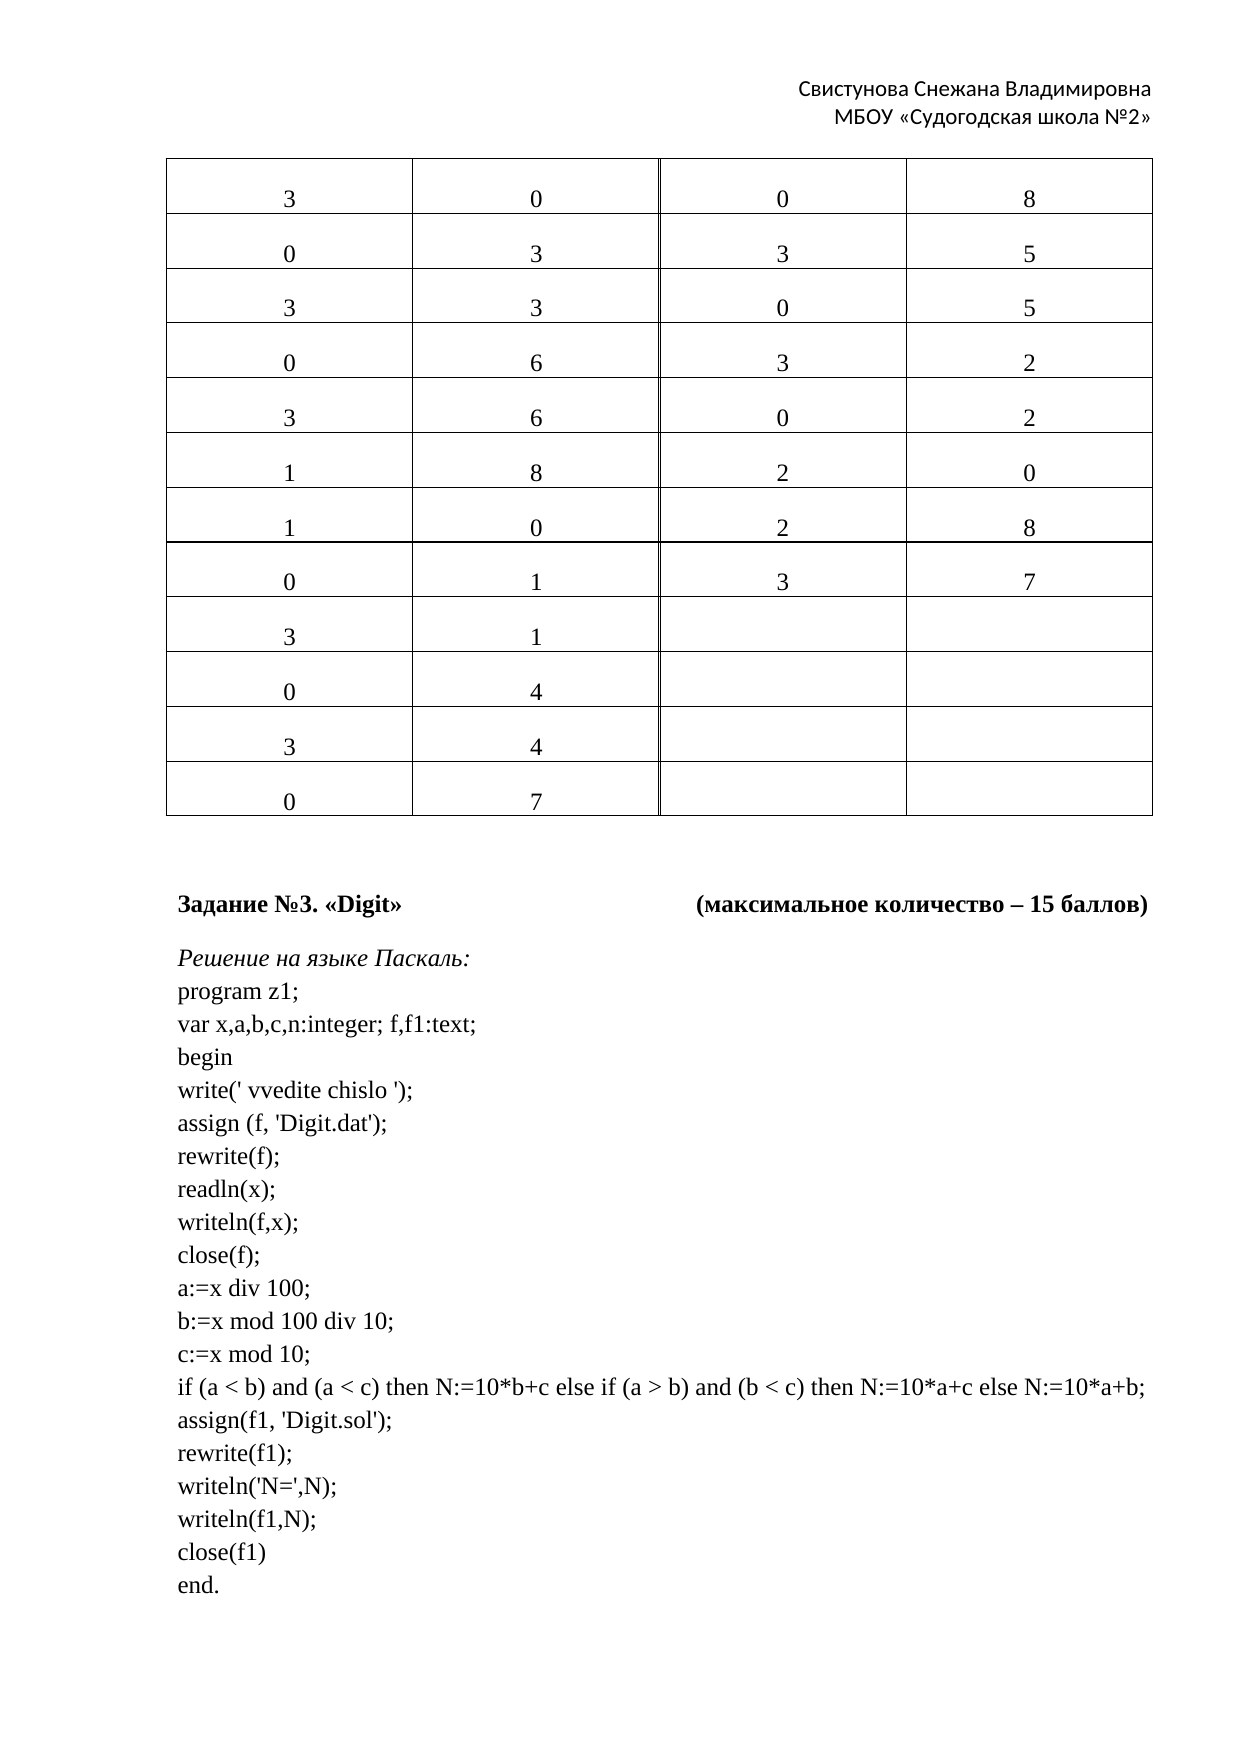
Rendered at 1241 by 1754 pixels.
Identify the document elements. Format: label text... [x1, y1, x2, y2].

table_cell 3 [661, 214, 906, 267]
table_cell 2 [661, 488, 906, 541]
table_cell [661, 652, 906, 706]
table_cell 3 [413, 269, 658, 322]
table_cell 0 [413, 159, 658, 213]
table_cell 0 [167, 323, 412, 377]
table_cell 6 [413, 378, 658, 432]
table_cell 2 [907, 323, 1152, 377]
table_cell 3 [167, 159, 412, 213]
table_cell 6 [413, 323, 658, 377]
table_cell 8 [907, 488, 1152, 541]
table_cell [907, 762, 1152, 815]
table_cell [661, 597, 906, 651]
table_cell 0 [661, 269, 906, 322]
text Решение на языке Паскаль: program z1; var x,a,b,c,n:integer; f,f1:text; begin write(' vvedite chislo '); assign (f, 'Digit.dat'); rewrite(f); readln(x); writeln(f,x); close(f); a:=x div 100; b:=x mod 100 div 10; c:=x mod 10; if (a < b) and (a < c) then N:=10*b+c else if (a > b) and (b < c) then N:=10*a+c else N:=10*a+b; assign(f1, 'Digit.sol'); rewrite(f1); writeln('N=',N); writeln(f1,N); close(f1) end. [177, 943, 1152, 1599]
table_cell 4 [413, 652, 658, 706]
table_cell 0 [661, 159, 906, 213]
table_cell 0 [661, 378, 906, 432]
table_cell [907, 652, 1152, 706]
table_cell 0 [413, 488, 658, 541]
text Задание №3. «Digit» (максимальное количество – 15 баллов) [177, 889, 1152, 918]
table_cell [661, 707, 906, 761]
table_cell [661, 762, 906, 815]
table_cell 2 [661, 433, 906, 487]
table_cell [907, 707, 1152, 761]
table_cell 1 [413, 543, 658, 596]
table_cell 7 [907, 543, 1152, 596]
table_cell 5 [907, 269, 1152, 322]
table_cell 5 [907, 214, 1152, 267]
table_cell 3 [167, 597, 412, 651]
table_cell 3 [413, 214, 658, 267]
table_cell 3 [167, 378, 412, 432]
table_cell 0 [167, 652, 412, 706]
table_cell 4 [413, 707, 658, 761]
table_cell 1 [413, 597, 658, 651]
table_cell 0 [907, 433, 1152, 487]
table_cell 8 [907, 159, 1152, 213]
table_cell 1 [167, 433, 412, 487]
table_cell 3 [661, 543, 906, 596]
table_cell 1 [167, 488, 412, 541]
table_cell 3 [167, 707, 412, 761]
table_cell 8 [413, 433, 658, 487]
table_cell [907, 597, 1152, 651]
table_cell 0 [167, 543, 412, 596]
table_cell 2 [907, 378, 1152, 432]
table_cell 3 [167, 269, 412, 322]
table_cell 7 [413, 762, 658, 815]
table_cell 3 [661, 323, 906, 377]
table_cell 0 [167, 214, 412, 267]
table_cell 0 [167, 762, 412, 815]
